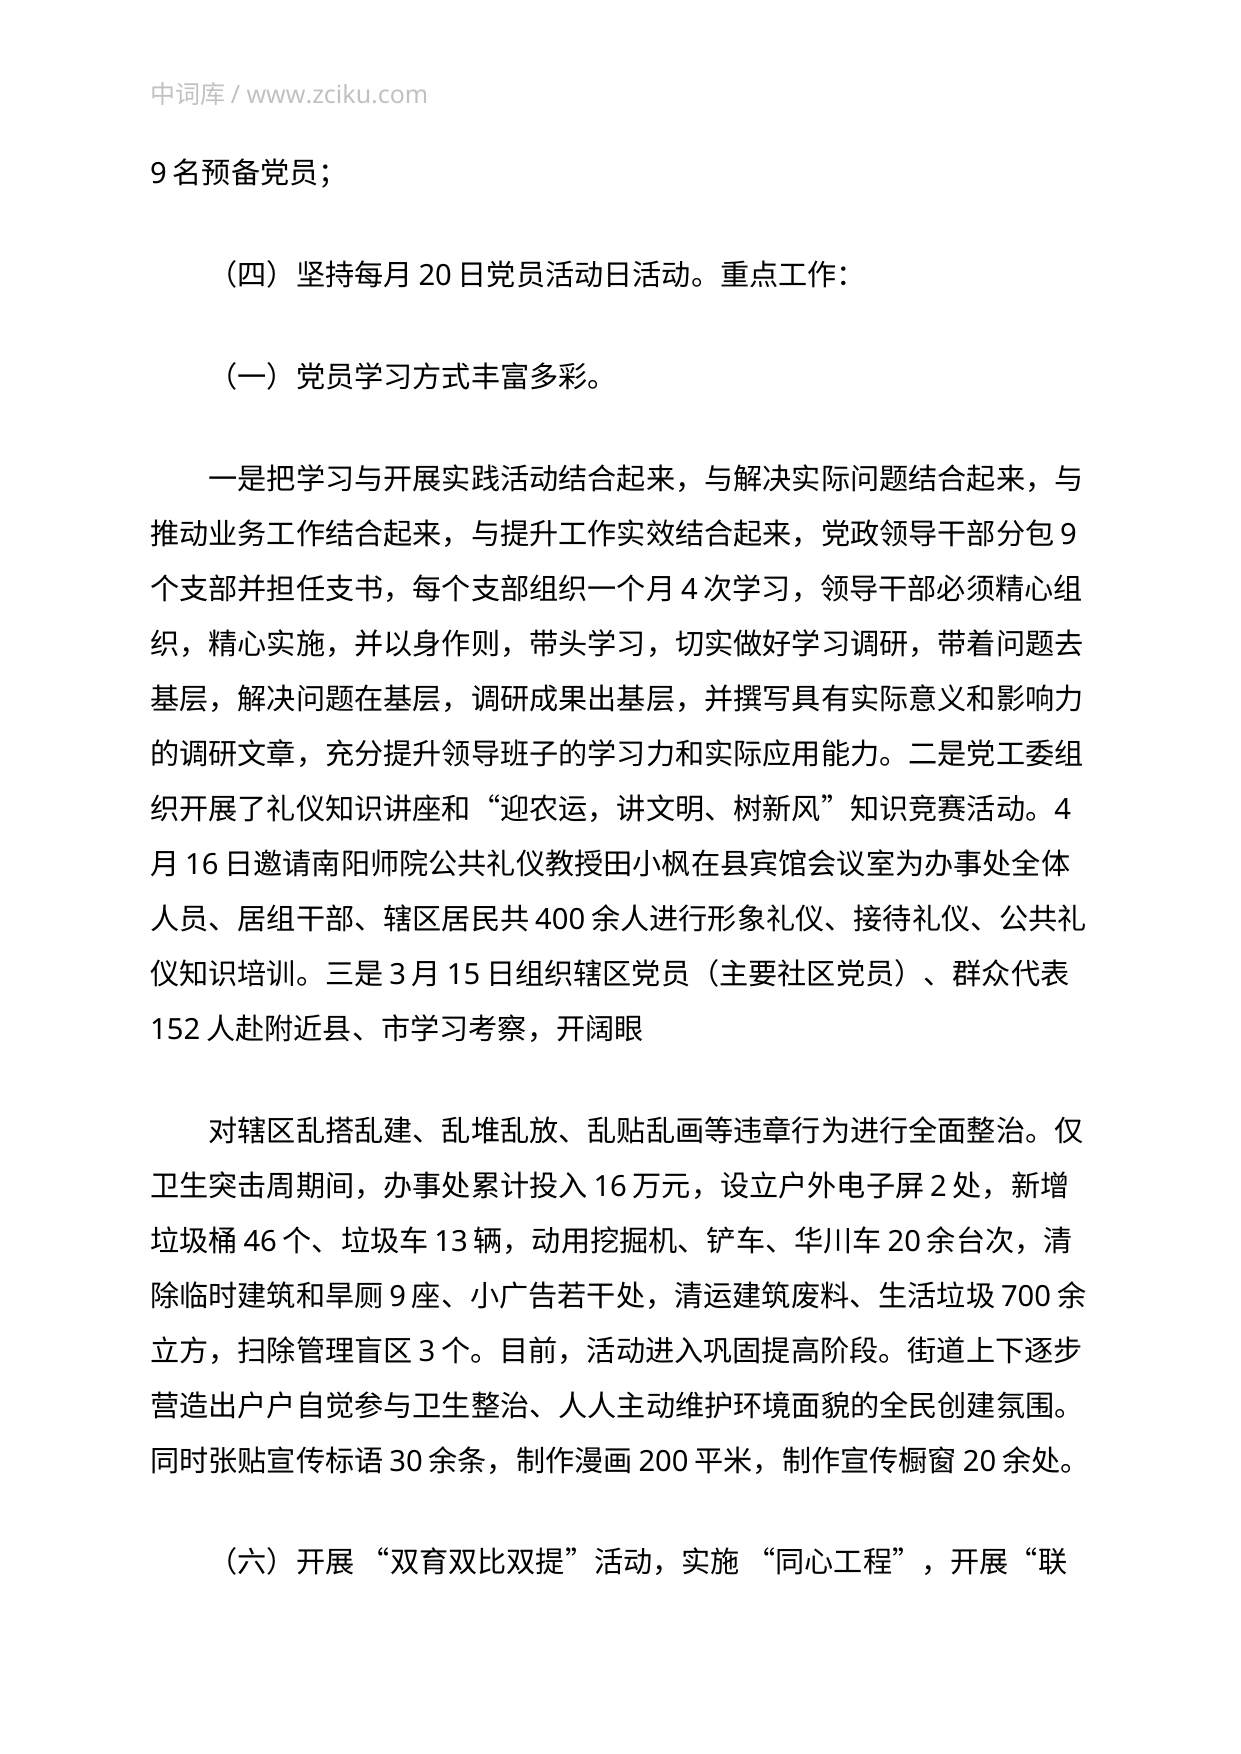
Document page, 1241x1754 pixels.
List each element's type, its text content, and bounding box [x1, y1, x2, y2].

text （四）坚持每月20日党员活动日活动。重点工作： [150, 252, 1090, 294]
text 对辖区乱搭乱建、乱堆乱放、乱贴乱画等违章行为进行全面整治。仅卫生突击周期间，办事处累计投入16万元，设立户外电子屏2处，新增垃圾桶46个、垃圾车13辆，动用挖掘机、铲车、华川车20余台次，清除临时建筑和旱厕9座、小广告若干处，清运建筑废料、生活垃圾700余立方，扫除管理盲区3个。目前，活动进入巩固提高阶段。街道上下逐步营造出户户自觉参与卫生整治、人人主动维护环境面貌的全民创建氛围。同时张贴宣传标语30余条，制作漫画200平米，制作宣传橱窗20余处。 [150, 1107, 1090, 1479]
text 一是把学习与开展实践活动结合起来，与解决实际问题结合起来，与推动业务工作结合起来，与提升工作实效结合起来，党政领导干部分包9个支部并担任支书，每个支部组织一个月4次学习，领导干部必须精心组织，精心实施，并以身作则，带头学习，切实做好学习调研，带着问题去基层，解决问题在基层，调研成果出基层，并撰写具有实际意义和影响力的调研文章，充分提升领导班子的学习力和实际应用能力。二是党工委组织开展了礼仪知识讲座和“迎农运，讲文明、树新风”知识竞赛活动。4月16日邀请南阳师院公共礼仪教授田小枫在县宾馆会议室为办事处全体人员、居组干部、辖区居民共400余人进行形象礼仪、接待礼仪、公共礼仪知识培训。三是3月15日组织辖区党员（主要社区党员）、群众代表152人赴附近县、市学习考察，开阔眼 [150, 456, 1090, 1048]
text （一）党员学习方式丰富多彩。 [150, 354, 1090, 396]
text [150, 150, 1090, 192]
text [150, 1539, 1090, 1581]
